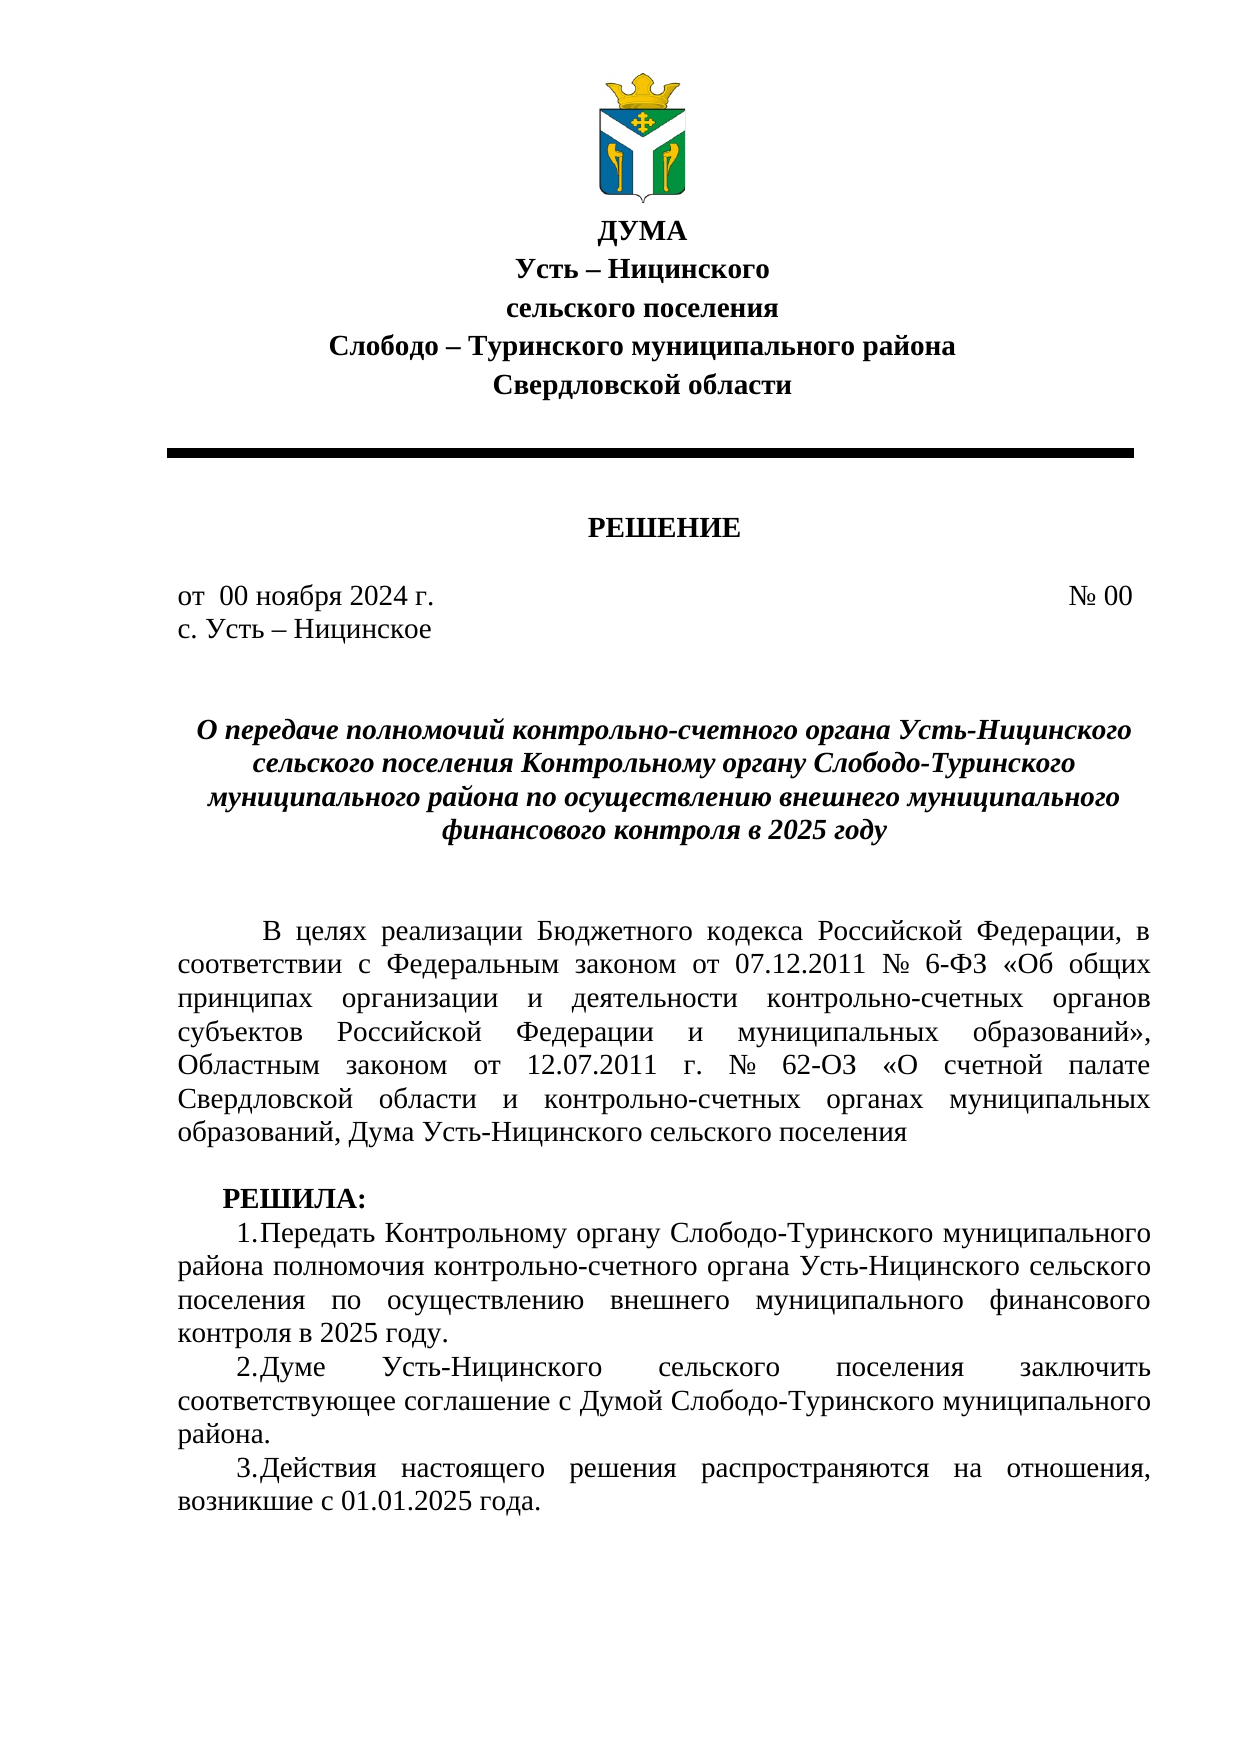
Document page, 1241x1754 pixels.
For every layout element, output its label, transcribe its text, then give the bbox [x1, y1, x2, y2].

text В целях реализации Бюджетного кодекса Российской Федерации, в соответствии с Федеральным законом от 07.12.2011 № 6-ФЗ «Об общих принципах организации и деятельности контрольно-счетных органов субъектов Российской Федерации и муниципальных образований», Областным законом от 12.07.2011 г. № 62-ОЗ «О счетной палате Свердловской области и контрольно-счетных органах муниципальных образований, Дума Усть-Ницинского сельского поселения [177, 913, 1152, 1148]
table_cell ДУМА Усть – Ницинского сельского поселения Слободо – Туринского муниципального района Свердловской области [166, 213, 1118, 477]
text от 00 ноября 2024 г. № 00 [177, 578, 1152, 611]
text РЕШЕНИЕ [177, 511, 1152, 544]
text О передаче полномочий контрольно-счетного органа Усть-Ницинского сельского поселения Контрольному органу Слободо-Туринского муниципального района по осуществлению внешнего муниципального финансового контроля в 2025 году [177, 712, 1152, 846]
text с. Усть – Ницинское [177, 611, 1152, 645]
picture [599, 73, 686, 203]
list Передать Контрольному органу Слободо-Туринского муниципального района полномочия контрольно-счетного органа Усть-Ницинского сельского поселения по осуществлению внешнего муниципального финансового контроля в 2025 году. [177, 1215, 1152, 1349]
text РЕШИЛА: [177, 1181, 1152, 1215]
list Думе Усть-Ницинского сельского поселения заключить соответствующее соглашение с Думой Слободо-Туринского муниципального района. [177, 1349, 1152, 1450]
table_header [166, 74, 1118, 213]
list Действия настоящего решения распространяются на отношения, возникшие с 01.01.2025 года. [177, 1450, 1152, 1517]
